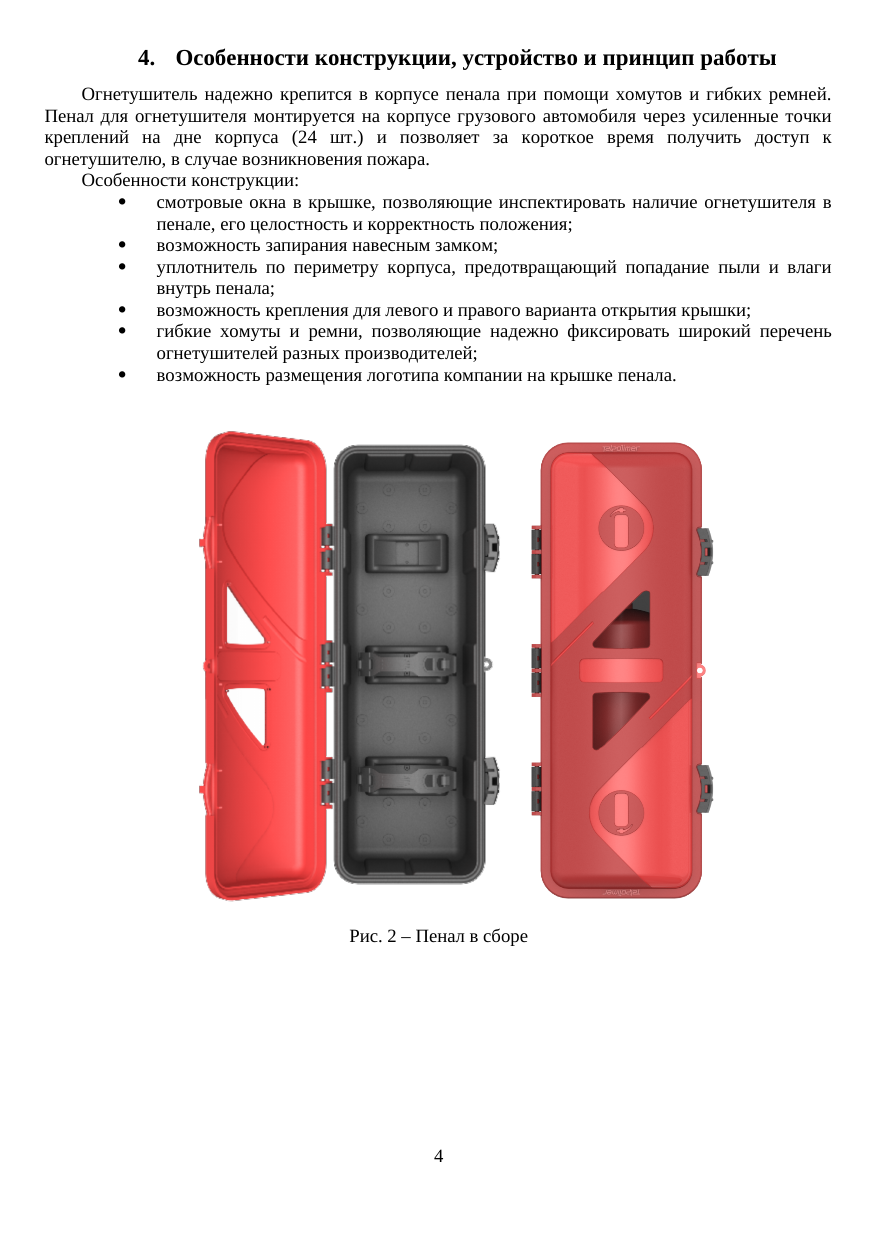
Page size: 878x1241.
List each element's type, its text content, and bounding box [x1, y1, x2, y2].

list возможность размещения логотипа компании на крышке пенала. [119, 363, 833, 385]
list смотровые окна в крышке, позволяющие инспектировать наличие огнетушителя в пенале, его целостность и корректность положения; [119, 191, 833, 234]
list гибкие хомуты и ремни, позволяющие надежно фиксировать широкий перечень огнетушителей разных производителей; [119, 320, 833, 363]
list уплотнитель по периметру корпуса, предотвращающий попадание пыли и влаги внутрь пенала; [119, 256, 833, 299]
text Особенности конструкции: [44, 169, 833, 191]
list Особенности конструкции, устройство и принцип работы [82, 44, 833, 71]
picture [199, 431, 500, 903]
picture [525, 436, 718, 904]
list возможность запирания навесным замком; [119, 234, 833, 256]
list возможность крепления для левого и правого варианта открытия крышки; [119, 299, 833, 320]
text Огнетушитель надежно крепится в корпусе пенала при помощи хомутов и гибких ремней. Пенал для огнетушителя монтируется на корпусе грузового автомобиля через усиленные точки креплений на дне корпуса (24 шт.) и позволяет за короткое время получить доступ к огнетушителю, в случае возникновения пожара. [44, 83, 833, 169]
text Рис. 2 – Пенал в сборе [44, 925, 833, 946]
